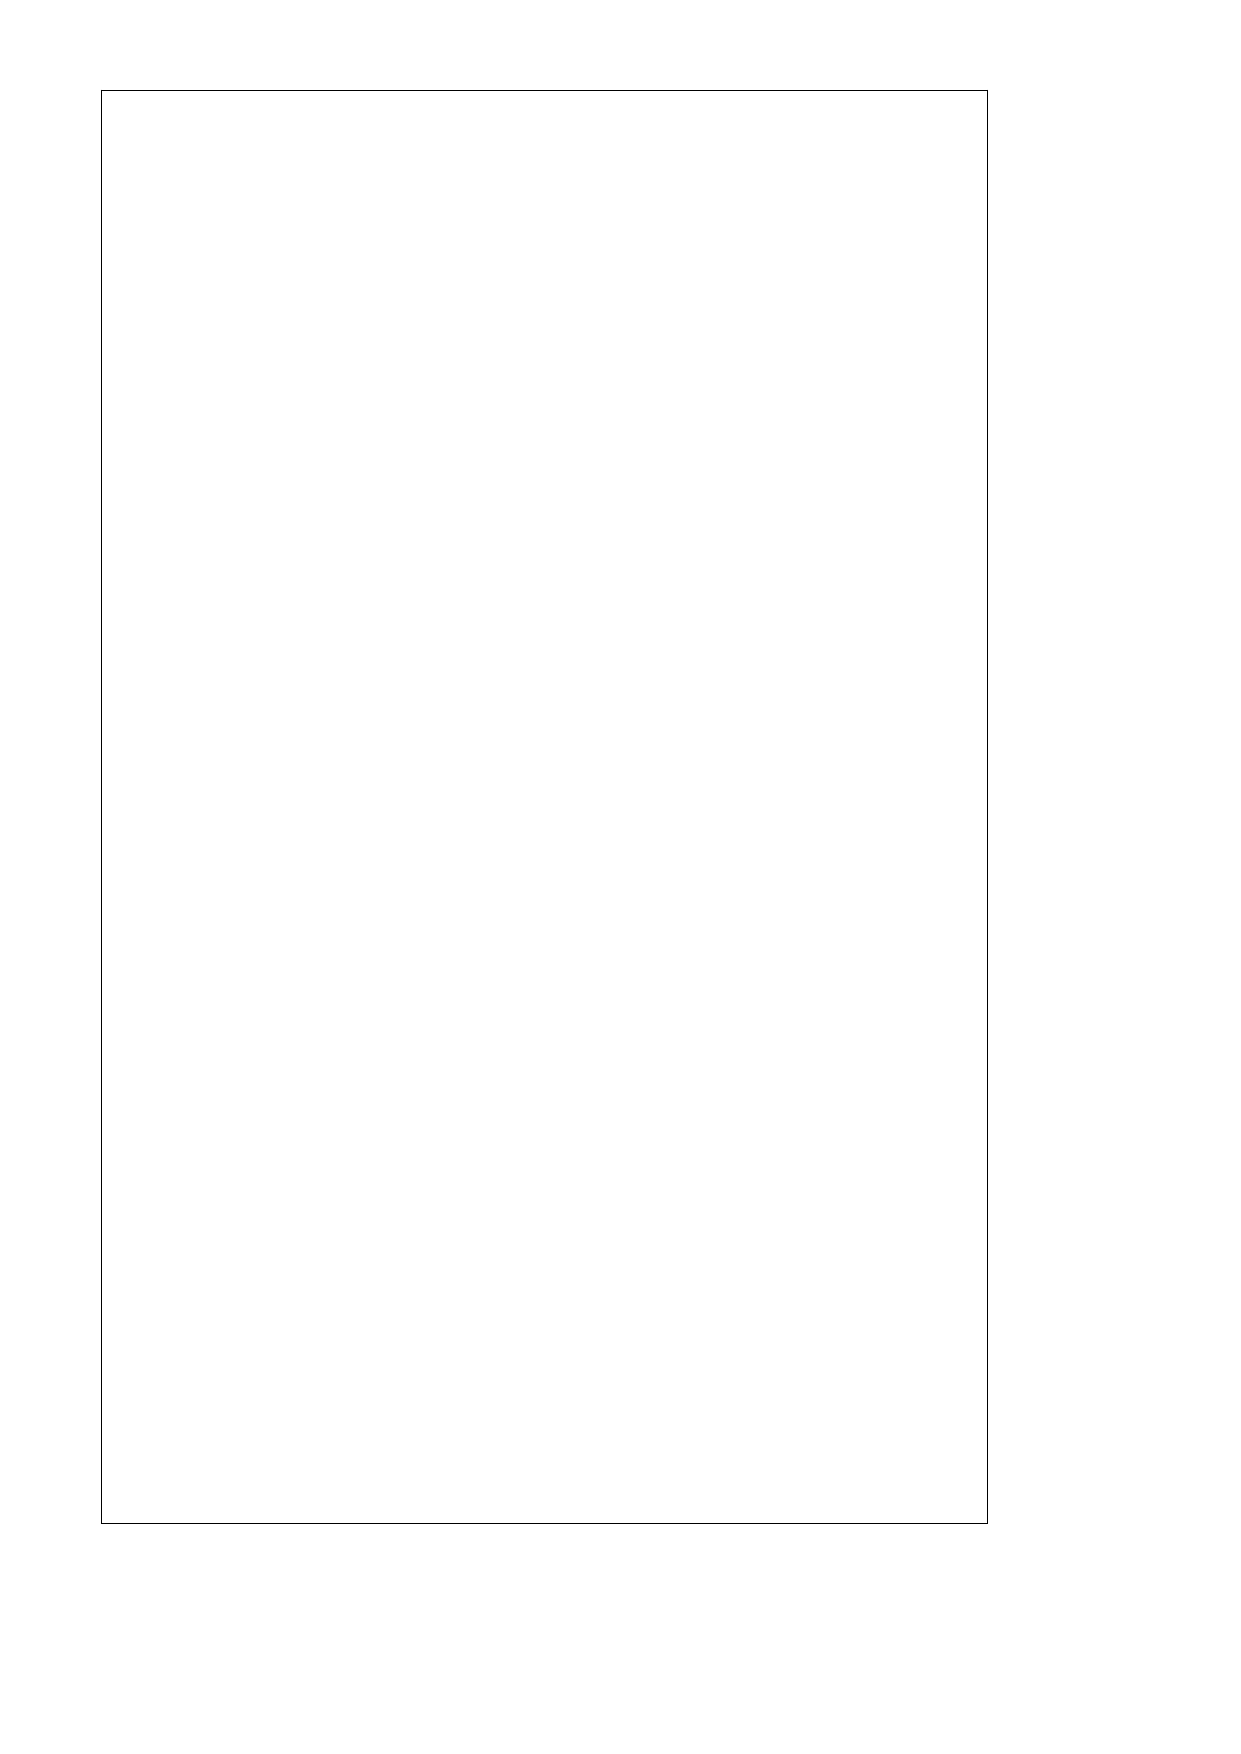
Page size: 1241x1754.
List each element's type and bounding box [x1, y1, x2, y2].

table_cell [102, 91, 987, 1522]
